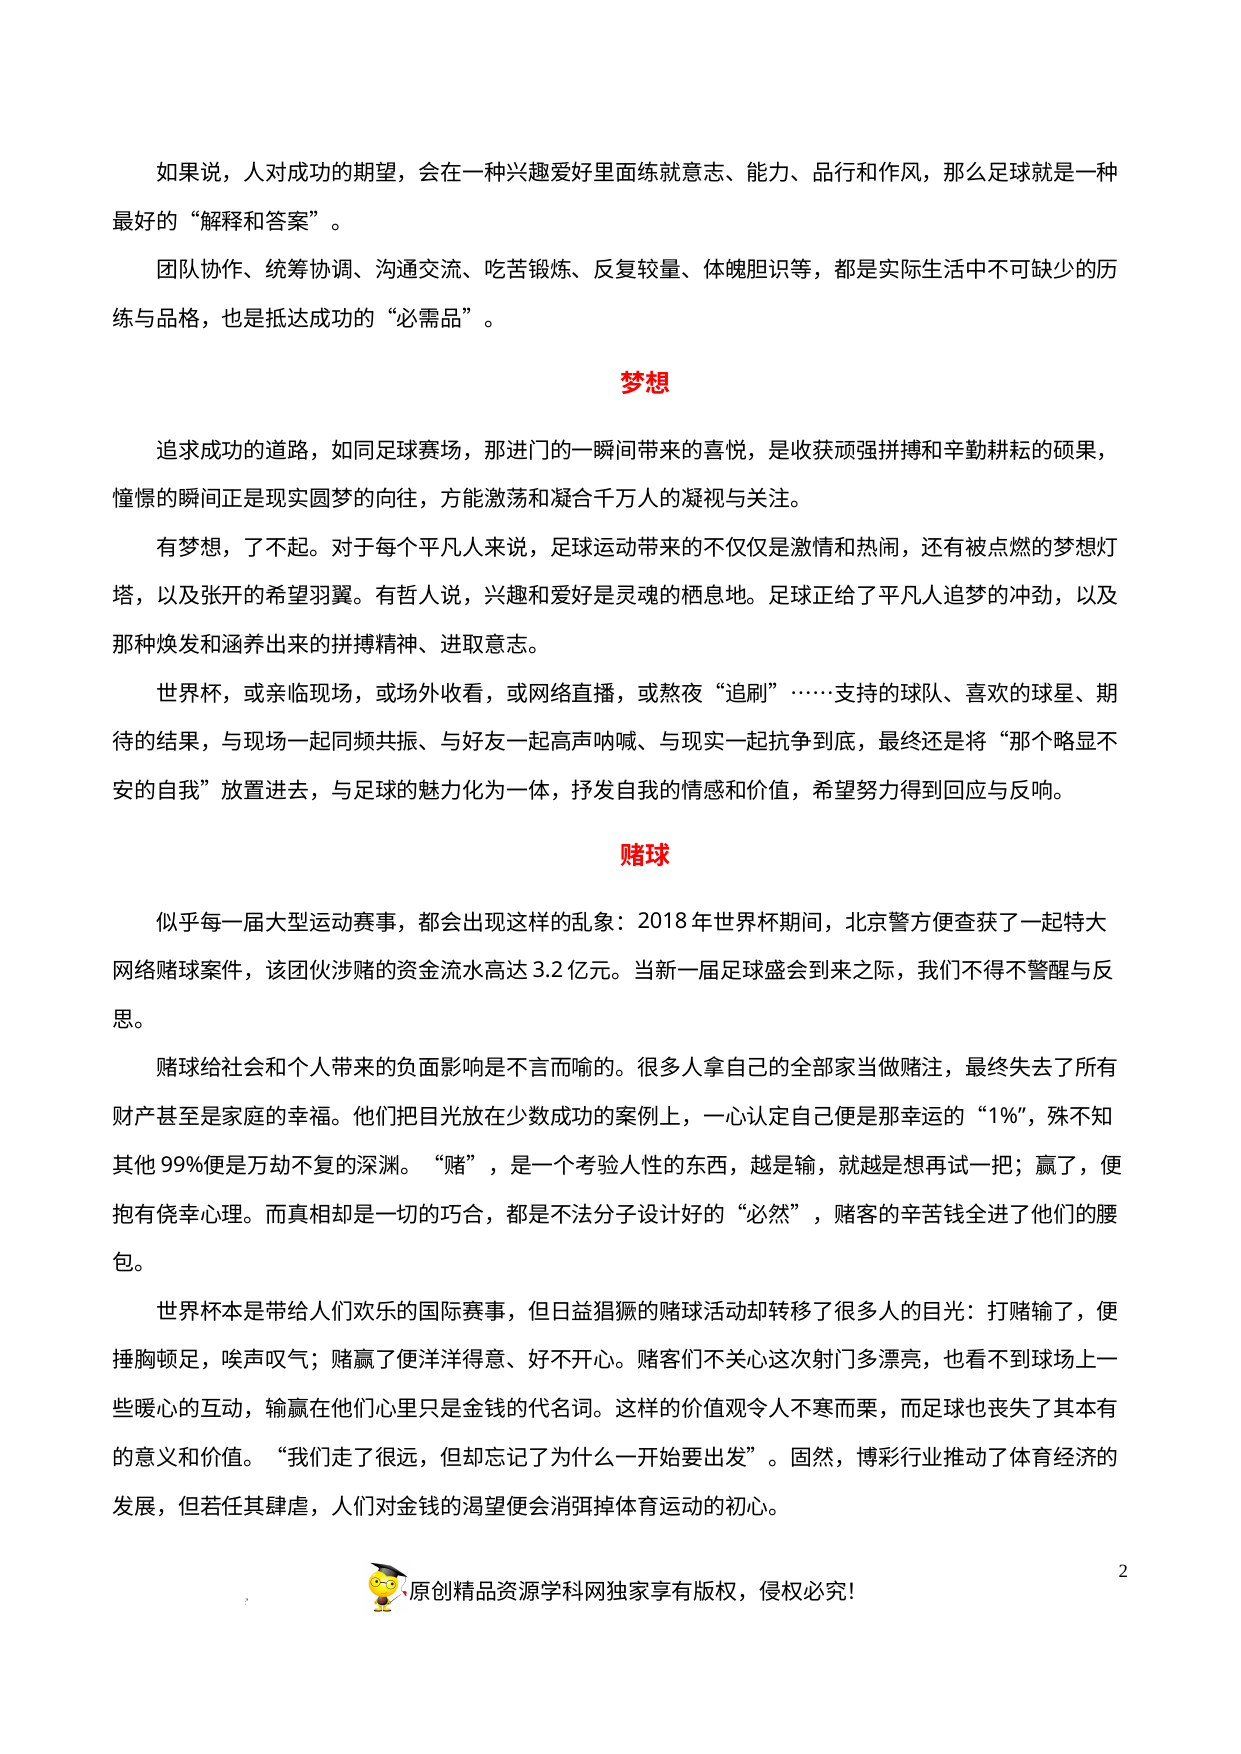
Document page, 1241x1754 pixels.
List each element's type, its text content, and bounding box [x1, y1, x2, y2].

picture [363, 1559, 409, 1614]
text 世界杯本是带给人们欢乐的国际赛事，但日益猖獗的赌球活动却转移了很多人的目光：打赌输了，便捶胸顿足，唉声叹气；赌赢了便洋洋得意、好不开心。赌客们不关心这次射门多漂亮，也看不到球场上一些暖心的互动，输赢在他们心里只是金钱的代名词。这样的价值观令人不寒而栗，而足球也丧失了其本有的意义和价值。“我们走了很远，但却忘记了为什么一开始要出发”。固然，博彩行业推动了体育经济的发展，但若任其肆虐，人们对金钱的渴望便会消弭掉体育运动的初心。 [112, 1293, 1128, 1521]
text 团队协作、统筹协调、沟通交流、吃苦锻炼、反复较量、体魄胆识等，都是实际生活中不可缺少的历练与品格，也是抵达成功的“必需品”。 [112, 252, 1128, 333]
text 追求成功的道路，如同足球赛场，那进门的一瞬间带来的喜悦，是收获顽强拼搏和辛勤耕耘的硕果，憧憬的瞬间正是现实圆梦的向往，方能激荡和凝合千万人的凝视与关注。 [112, 432, 1128, 513]
text 世界杯，或亲临现场，或场外收看，或网络直播，或熬夜“追刷”……支持的球队、喜欢的球星、期待的结果，与现场一起同频共振、与好友一起高声呐喊、与现实一起抗争到底，最终还是将“那个略显不安的自我”放置进去，与足球的魅力化为一体，抒发自我的情感和价值，希望努力得到回应与反响。 [112, 675, 1128, 805]
text 有梦想，了不起。对于每个平凡人来说，足球运动带来的不仅仅是激情和热闹，还有被点燃的梦想灯塔，以及张开的希望羽翼。有哲人说，兴趣和爱好是灵魂的栖息地。足球正给了平凡人追梦的冲劲，以及那种焕发和涵养出来的拼搏精神、进取意志。 [112, 529, 1128, 659]
text 似乎每一届大型运动赛事，都会出现这样的乱象：2018年世界杯期间，北京警方便查获了一起特大网络赌球案件，该团伙涉赌的资金流水高达3.2亿元。当新一届足球盛会到来之际，我们不得不警醒与反思。 [112, 904, 1128, 1034]
text 赌球给社会和个人带来的负面影响是不言而喻的。很多人拿自己的全部家当做赌注，最终失去了所有财产甚至是家庭的幸福。他们把目光放在少数成功的案例上，一心认定自己便是那幸运的“1%”，殊不知其他99%便是万劫不复的深渊。“赌”，是一个考验人性的东西，越是输，就越是想再试一把；赢了，便抱有侥幸心理。而真相却是一切的巧合，都是不法分子设计好的“必然”，赌客的辛苦钱全进了他们的腰包。 [112, 1050, 1128, 1277]
text 如果说，人对成功的期望，会在一种兴趣爱好里面练就意志、能力、品行和作风，那么足球就是一种最好的“解释和答案”。 [112, 155, 1128, 236]
text 梦想 [112, 349, 1128, 414]
text 赌球 [112, 821, 1128, 886]
